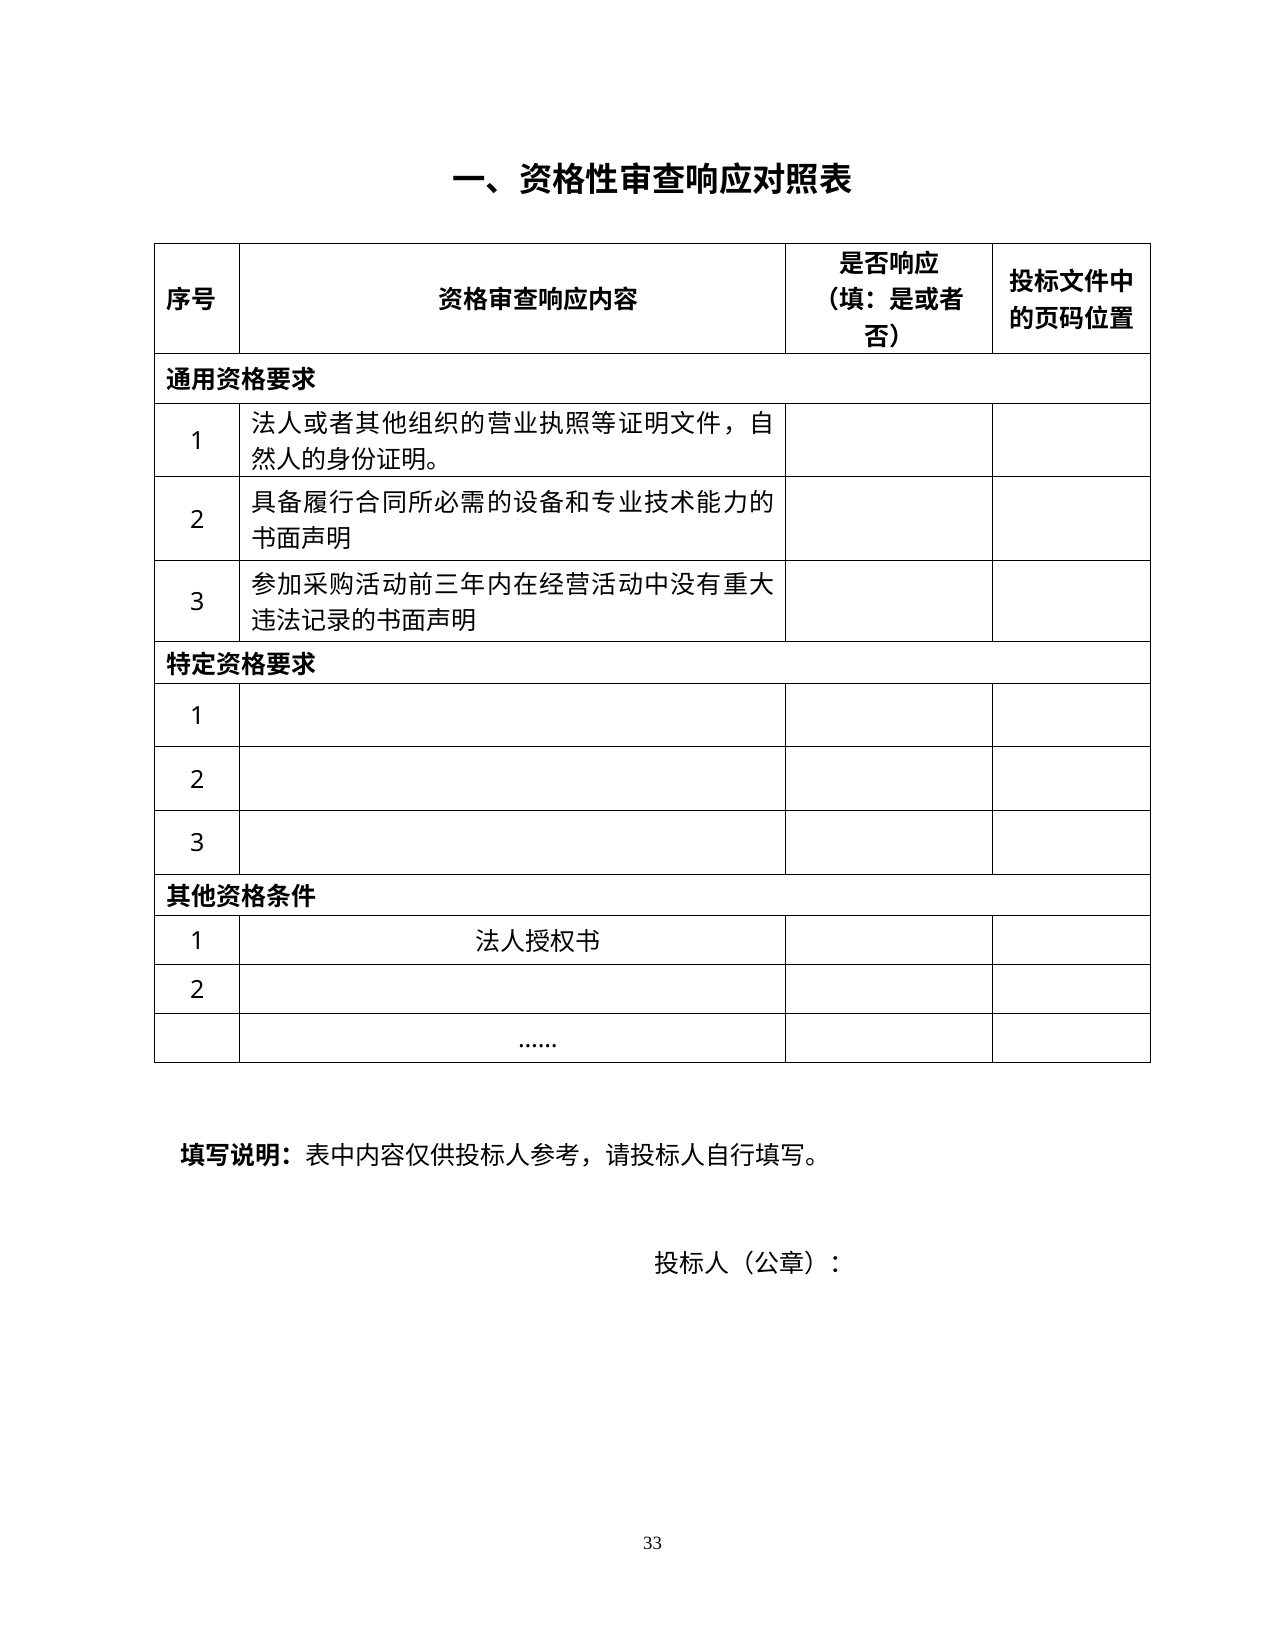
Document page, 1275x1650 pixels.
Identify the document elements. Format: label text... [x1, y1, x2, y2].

table_cell [786, 684, 992, 746]
table_cell [786, 477, 992, 559]
table_cell [240, 811, 785, 873]
table_cell [993, 916, 1150, 964]
table_cell [993, 684, 1150, 746]
table_cell 参加采购活动前三年内在经营活动中没有重大违法记录的书面声明 [240, 561, 785, 641]
table_cell [240, 684, 785, 746]
table_cell 2 [155, 747, 239, 810]
table_cell [786, 404, 992, 476]
table_cell 2 [155, 477, 239, 559]
table_header 是否响应 （填：是或者否） [786, 244, 992, 352]
table_cell 特定资格要求 [155, 642, 1150, 682]
text 填写说明：表中内容仅供投标人参考，请投标人自行填写。 [148, 1135, 1157, 1171]
table_cell [993, 747, 1150, 810]
table_cell 3 [155, 811, 239, 873]
table_cell 1 [155, 916, 239, 964]
table_cell [786, 1014, 992, 1062]
table_cell [786, 916, 992, 964]
table_cell [786, 747, 992, 810]
table_cell [993, 477, 1150, 559]
table_header 序号 [155, 244, 239, 352]
table_cell 其他资格条件 [155, 875, 1150, 915]
text 投标人（公章）： [148, 1244, 1157, 1280]
table_header 资格审查响应内容 [240, 244, 785, 352]
table_cell [240, 747, 785, 810]
table_cell [993, 965, 1150, 1013]
table_cell 2 [155, 965, 239, 1013]
table_cell [993, 561, 1150, 641]
table_cell 法人或者其他组织的营业执照等证明文件，自然人的身份证明。 [240, 404, 785, 476]
table_cell [993, 1014, 1150, 1062]
table_cell 通用资格要求 [155, 354, 1150, 403]
table_cell [240, 965, 785, 1013]
table_cell 法人授权书 [240, 916, 785, 964]
table_cell 1 [155, 404, 239, 476]
table_cell …… [240, 1014, 785, 1062]
table_header 投标文件中的页码位置 [993, 244, 1150, 352]
table_cell [155, 1014, 239, 1062]
table_cell [786, 811, 992, 873]
table_cell [993, 811, 1150, 873]
table_cell [993, 404, 1150, 476]
text 一、资格性审查响应对照表 [148, 153, 1157, 201]
table_cell [786, 965, 992, 1013]
table_cell 1 [155, 684, 239, 746]
table_cell [786, 561, 992, 641]
table_cell 具备履行合同所必需的设备和专业技术能力的书面声明 [240, 477, 785, 559]
table_cell 3 [155, 561, 239, 641]
